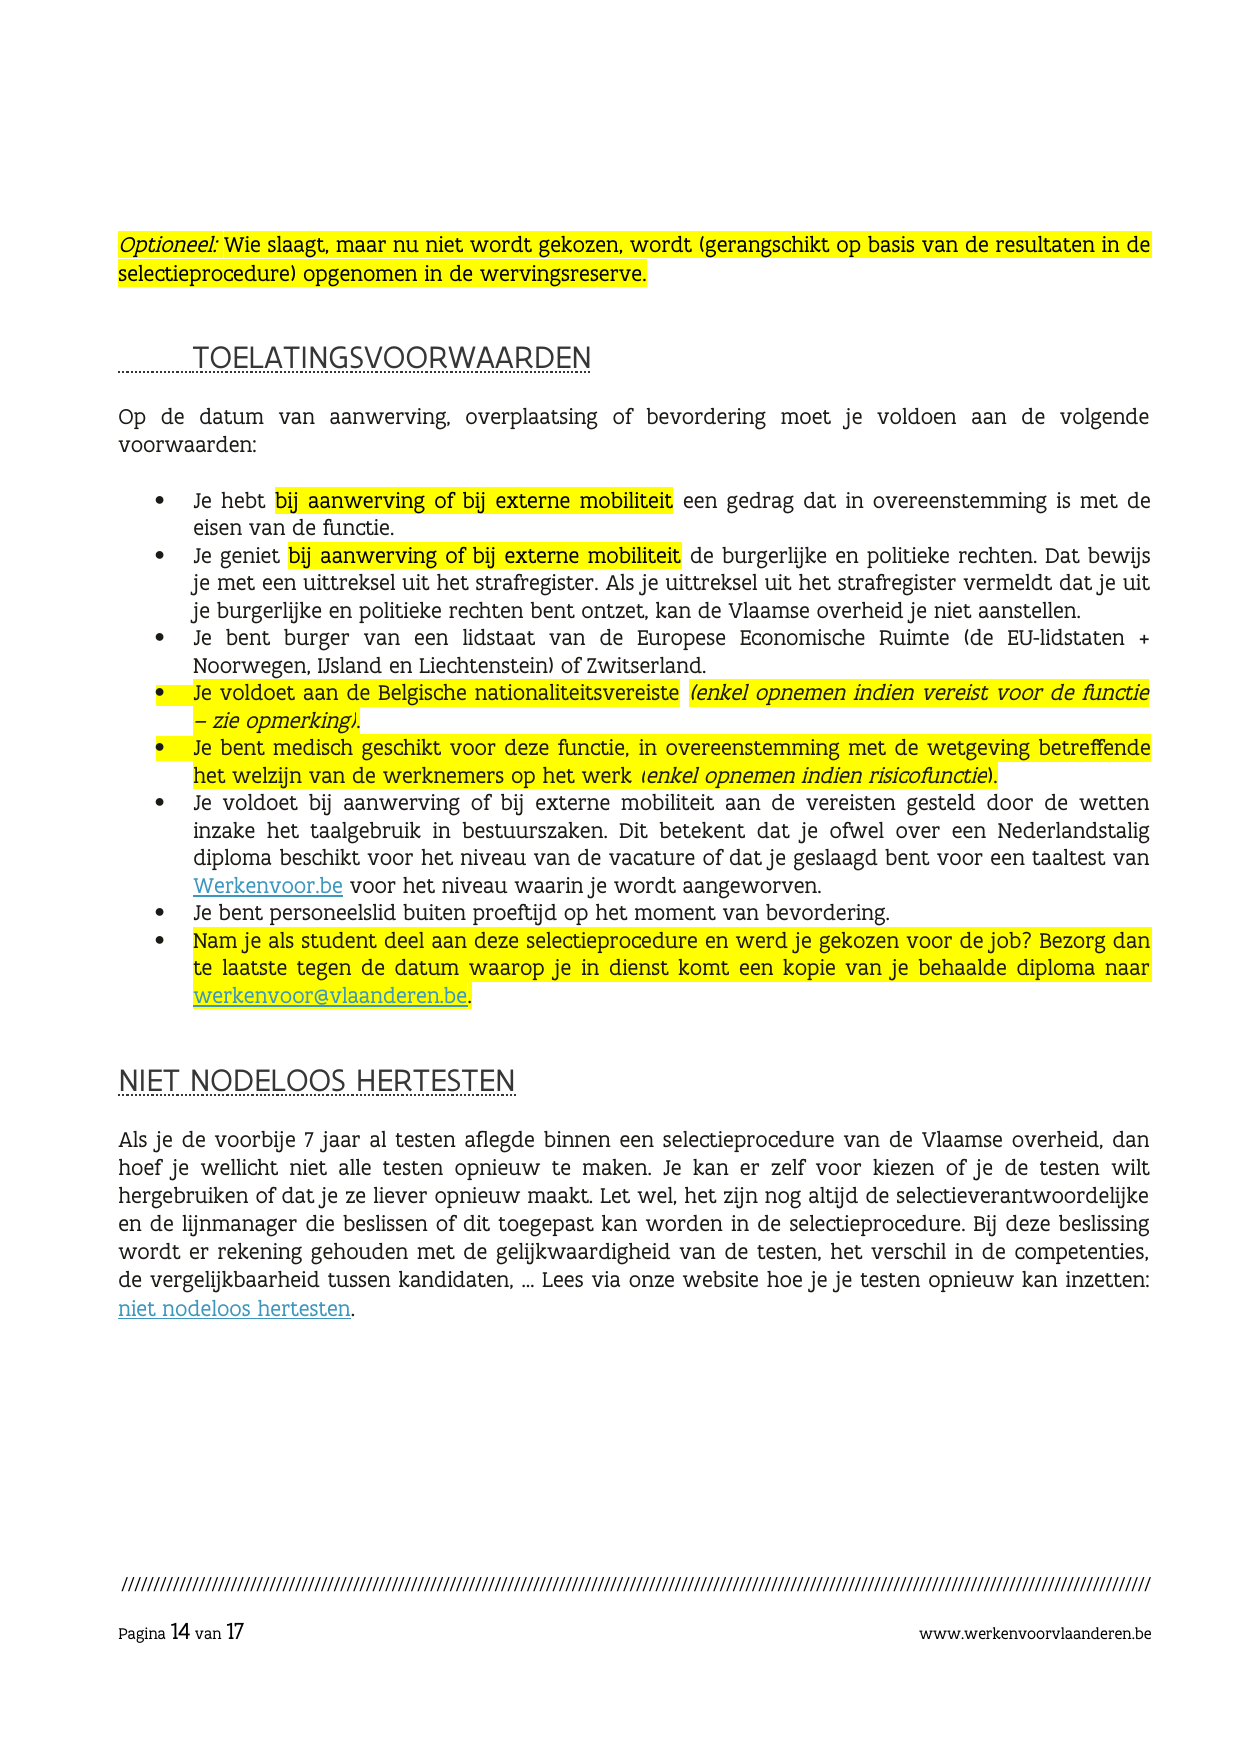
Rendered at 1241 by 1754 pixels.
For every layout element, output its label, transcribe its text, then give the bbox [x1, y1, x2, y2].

text Optioneel: Wie slaagt, maar nu niet wordt gekozen, wordt (gerangschikt op basis van de resultaten in de selectieprocedure) opgenomen in de wervingsreserve. [118, 239, 1152, 287]
subtitle Toelatingsvoorwaarden [118, 336, 1152, 377]
subtitle Niet nodeloos hertesten [118, 1058, 1152, 1100]
text Als je de voorbije 7 jaar al testen aflegde binnen een selectieprocedure van de Vlaamse overheid, dan hoef je wellicht niet alle testen opnieuw te maken. Je kan er zelf voor kiezen of je de testen wilt hergebruiken of dat je ze liever opnieuw maakt. Let wel, het zijn nog altijd de selectieverantwoordelijke en de lijnmanager die beslissen of dit toegepast kan worden in de selectieprocedure. Bij deze beslissing wordt er rekening gehouden met de gelijkwaardigheid van de testen, het verschil in de competenties, de vergelijkbaarheid tussen kandidaten, … Lees via onze website hoe je je testen opnieuw kan inzetten: niet nodeloos hertesten. [118, 1125, 1152, 1322]
